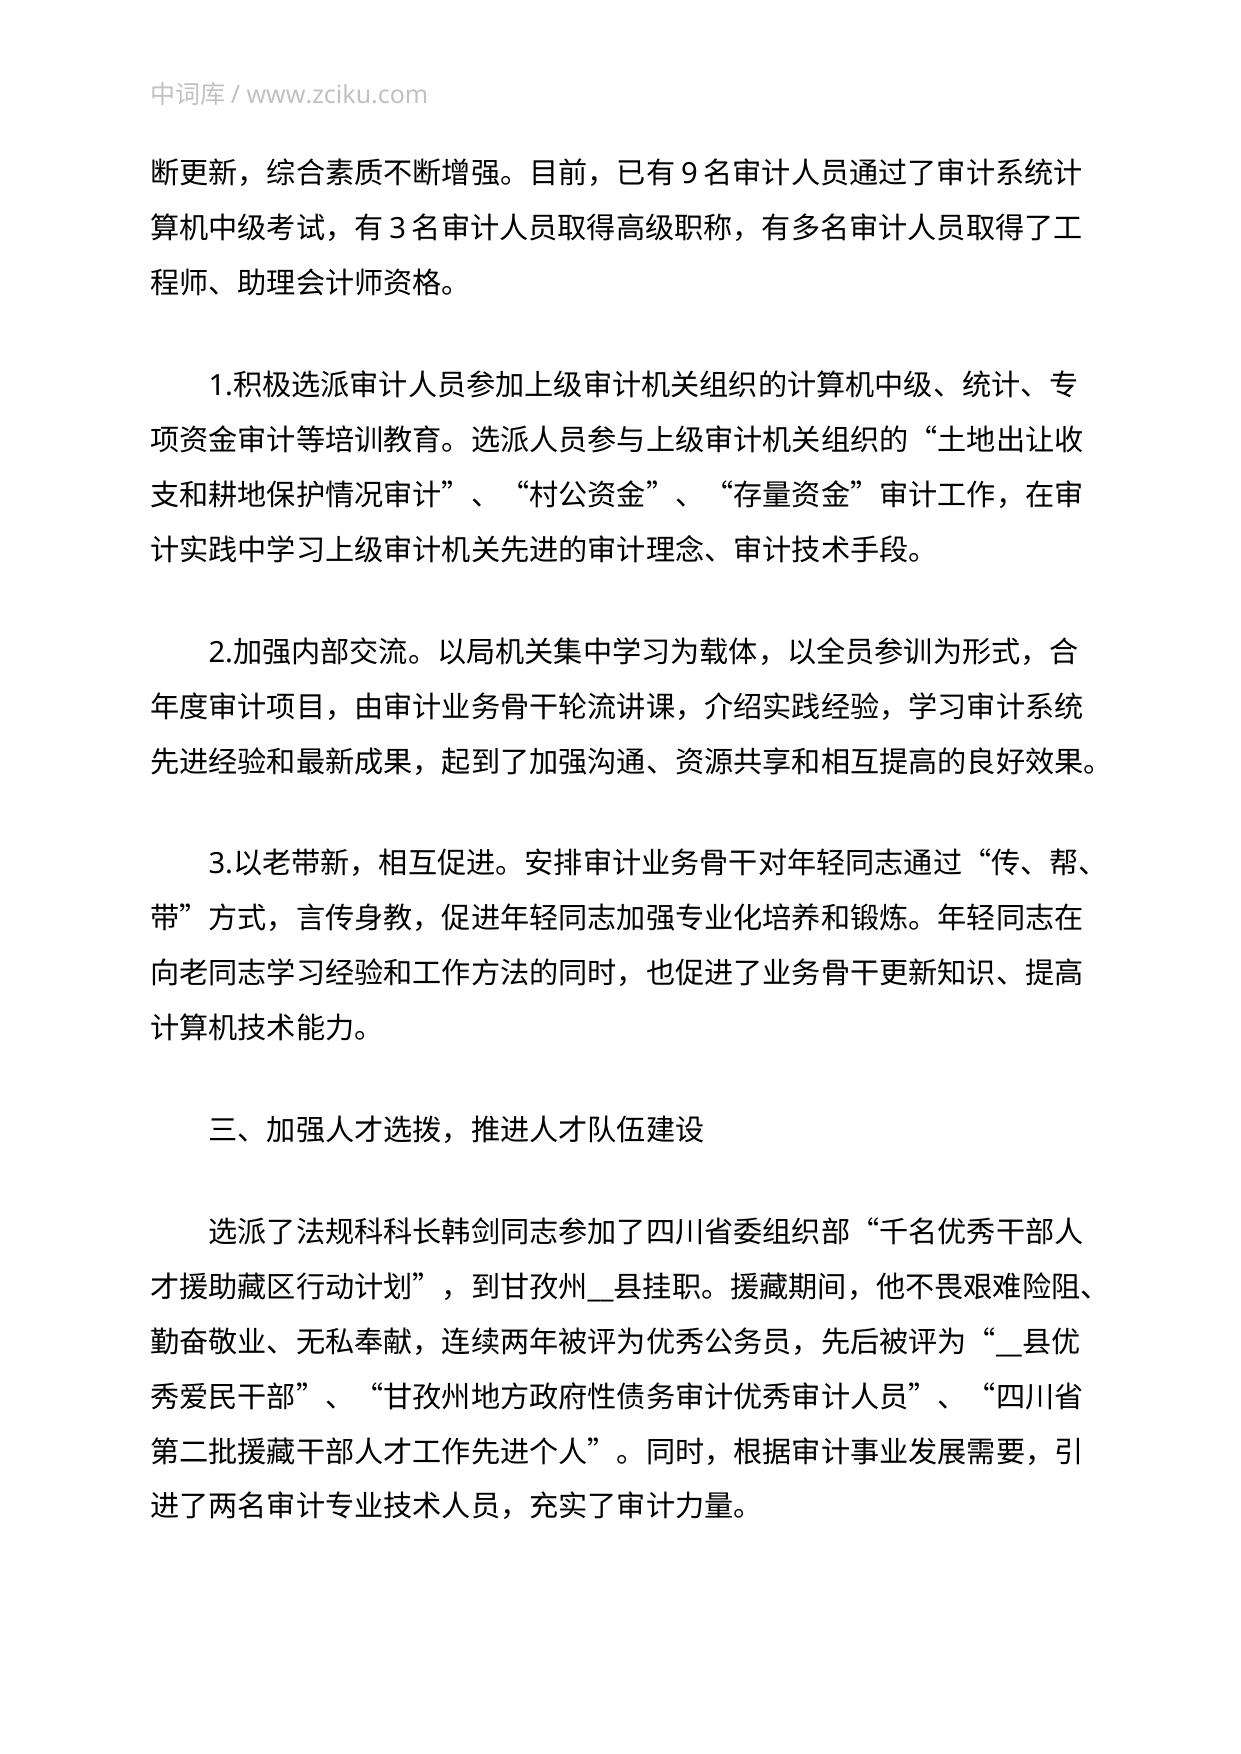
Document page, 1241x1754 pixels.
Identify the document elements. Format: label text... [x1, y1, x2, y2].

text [150, 150, 1090, 302]
text 1.积极选派审计人员参加上级审计机关组织的计算机中级、统计、专项资金审计等培训教育。选派人员参与上级审计机关组织的“土地出让收支和耕地保护情况审计”、“村公资金”、“存量资金”审计工作，在审计实践中学习上级审计机关先进的审计理念、审计技术手段。 [150, 362, 1090, 569]
text 2.加强内部交流。以局机关集中学习为载体，以全员参训为形式，合年度审计项目，由审计业务骨干轮流讲课，介绍实践经验，学习审计系统先进经验和最新成果，起到了加强沟通、资源共享和相互提高的良好效果。 [150, 628, 1090, 781]
text 3.以老带新，相互促进。安排审计业务骨干对年轻同志通过“传、帮、带”方式，言传身教，促进年轻同志加强专业化培养和锻炼。年轻同志在向老同志学习经验和工作方法的同时，也促进了业务骨干更新知识、提高计算机技术能力。 [150, 840, 1090, 1047]
text 三、加强人才选拨，推进人才队伍建设 [150, 1107, 1090, 1149]
text 选派了法规科科长韩剑同志参加了四川省委组织部“千名优秀干部人才援助藏区行动计划”，到甘孜州__县挂职。援藏期间，他不畏艰难险阻、勤奋敬业、无私奉献，连续两年被评为优秀公务员，先后被评为“__县优秀爱民干部”、“甘孜州地方政府性债务审计优秀审计人员”、“四川省第二批援藏干部人才工作先进个人”。同时，根据审计事业发展需要，引进了两名审计专业技术人员，充实了审计力量。 [150, 1208, 1090, 1525]
